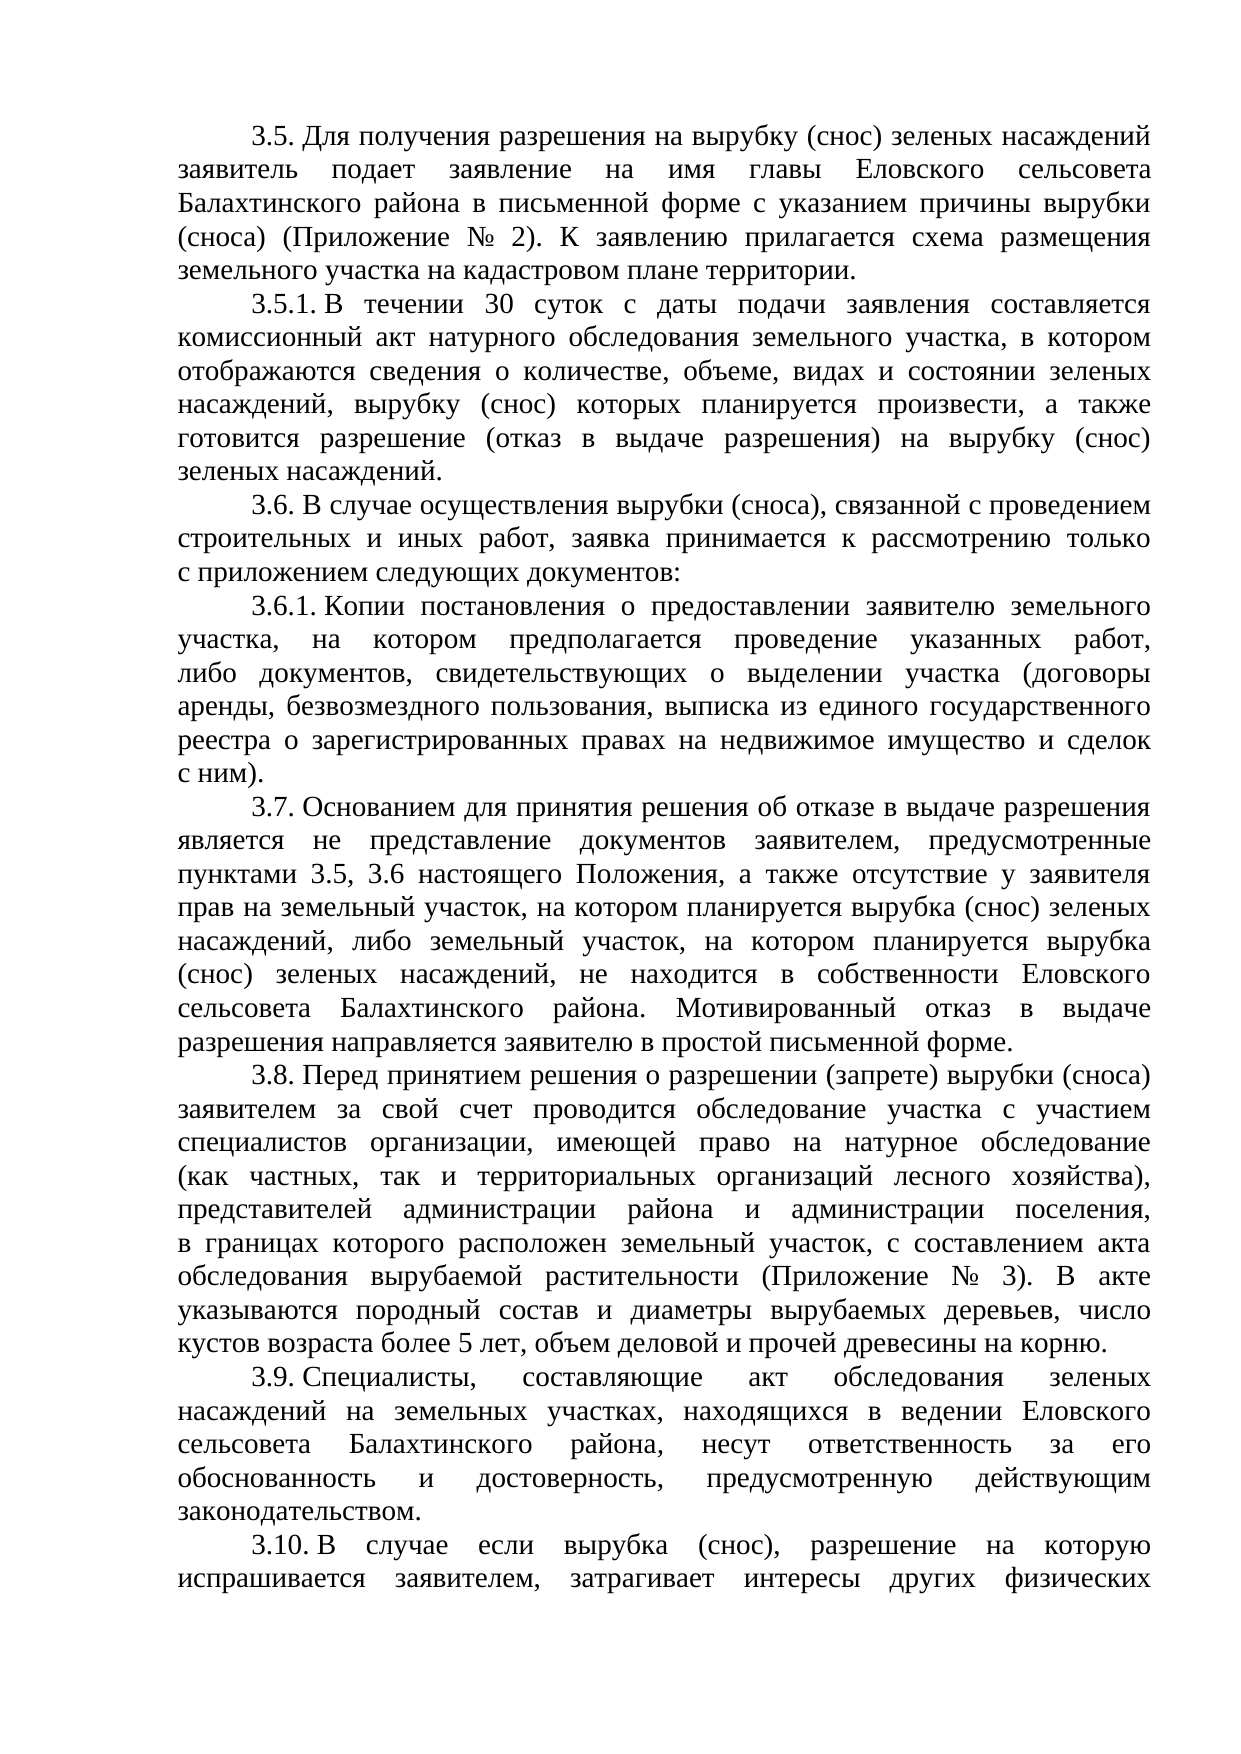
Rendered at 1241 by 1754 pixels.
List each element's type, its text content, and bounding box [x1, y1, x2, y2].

text 3.5.1. В течении 30 суток с даты подачи заявления составляется комиссионный акт натурного обследования земельного участка, в котором отображаются сведения о количестве, объеме, видах и состоянии зеленых насаждений, вырубку (снос) которых планируется произвести, а также готовится разрешение (отказ в выдаче разрешения) на вырубку (снос) зеленых насаждений. [177, 286, 1152, 487]
text 3.8. Перед принятием решения о разрешении (запрете) вырубки (сноса) заявителем за свой счет проводится обследование участка с участием специалистов организации, имеющей право на натурное обследование (как частных, так и территориальных организаций лесного хозяйства), представителей администрации района и администрации поселения, в границах которого расположен земельный участок, с составлением акта обследования вырубаемой растительности (Приложение № 3). В акте указываются породный состав и диаметры вырубаемых деревьев, число кустов возраста более 5 лет, объем деловой и прочей древесины на корню. [177, 1057, 1152, 1359]
text 3.7. Основанием для принятия решения об отказе в выдаче разрешения является не представление документов заявителем, предусмотренные пунктами 3.5, 3.6 настоящего Положения, а также отсутствие у заявителя прав на земельный участок, на котором планируется вырубка (снос) зеленых насаждений, либо земельный участок, на котором планируется вырубка (снос) зеленых насаждений, не находится в собственности Еловского сельсовета Балахтинского района. Мотивированный отказ в выдаче разрешения направляется заявителю в простой письменной форме. [177, 789, 1152, 1057]
text 3.5. Для получения разрешения на вырубку (снос) зеленых насаждений заявитель подает заявление на имя главы Еловского сельсовета Балахтинского района в письменной форме с указанием причины вырубки (сноса) (Приложение № 2). К заявлению прилагается схема размещения земельного участка на кадастровом плане территории. [177, 118, 1152, 286]
text 3.9. Специалисты, составляющие акт обследования зеленых насаждений на земельных участках, находящихся в ведении Еловского сельсовета Балахтинского района, несут ответственность за его обоснованность и достоверность, предусмотренную действующим законодательством. [177, 1359, 1152, 1527]
text 3.6. В случае осуществления вырубки (сноса), связанной с проведением строительных и иных работ, заявка принимается к рассмотрению только с приложением следующих документов: [177, 487, 1152, 588]
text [177, 1527, 1152, 1594]
text 3.6.1. Копии постановления о предоставлении заявителю земельного участка, на котором предполагается проведение указанных работ, либо документов, свидетельствующих о выделении участка (договоры аренды, безвозмездного пользования, выписка из единого государственного реестра о зарегистрированных правах на недвижимое имущество и сделок с ним). [177, 588, 1152, 789]
